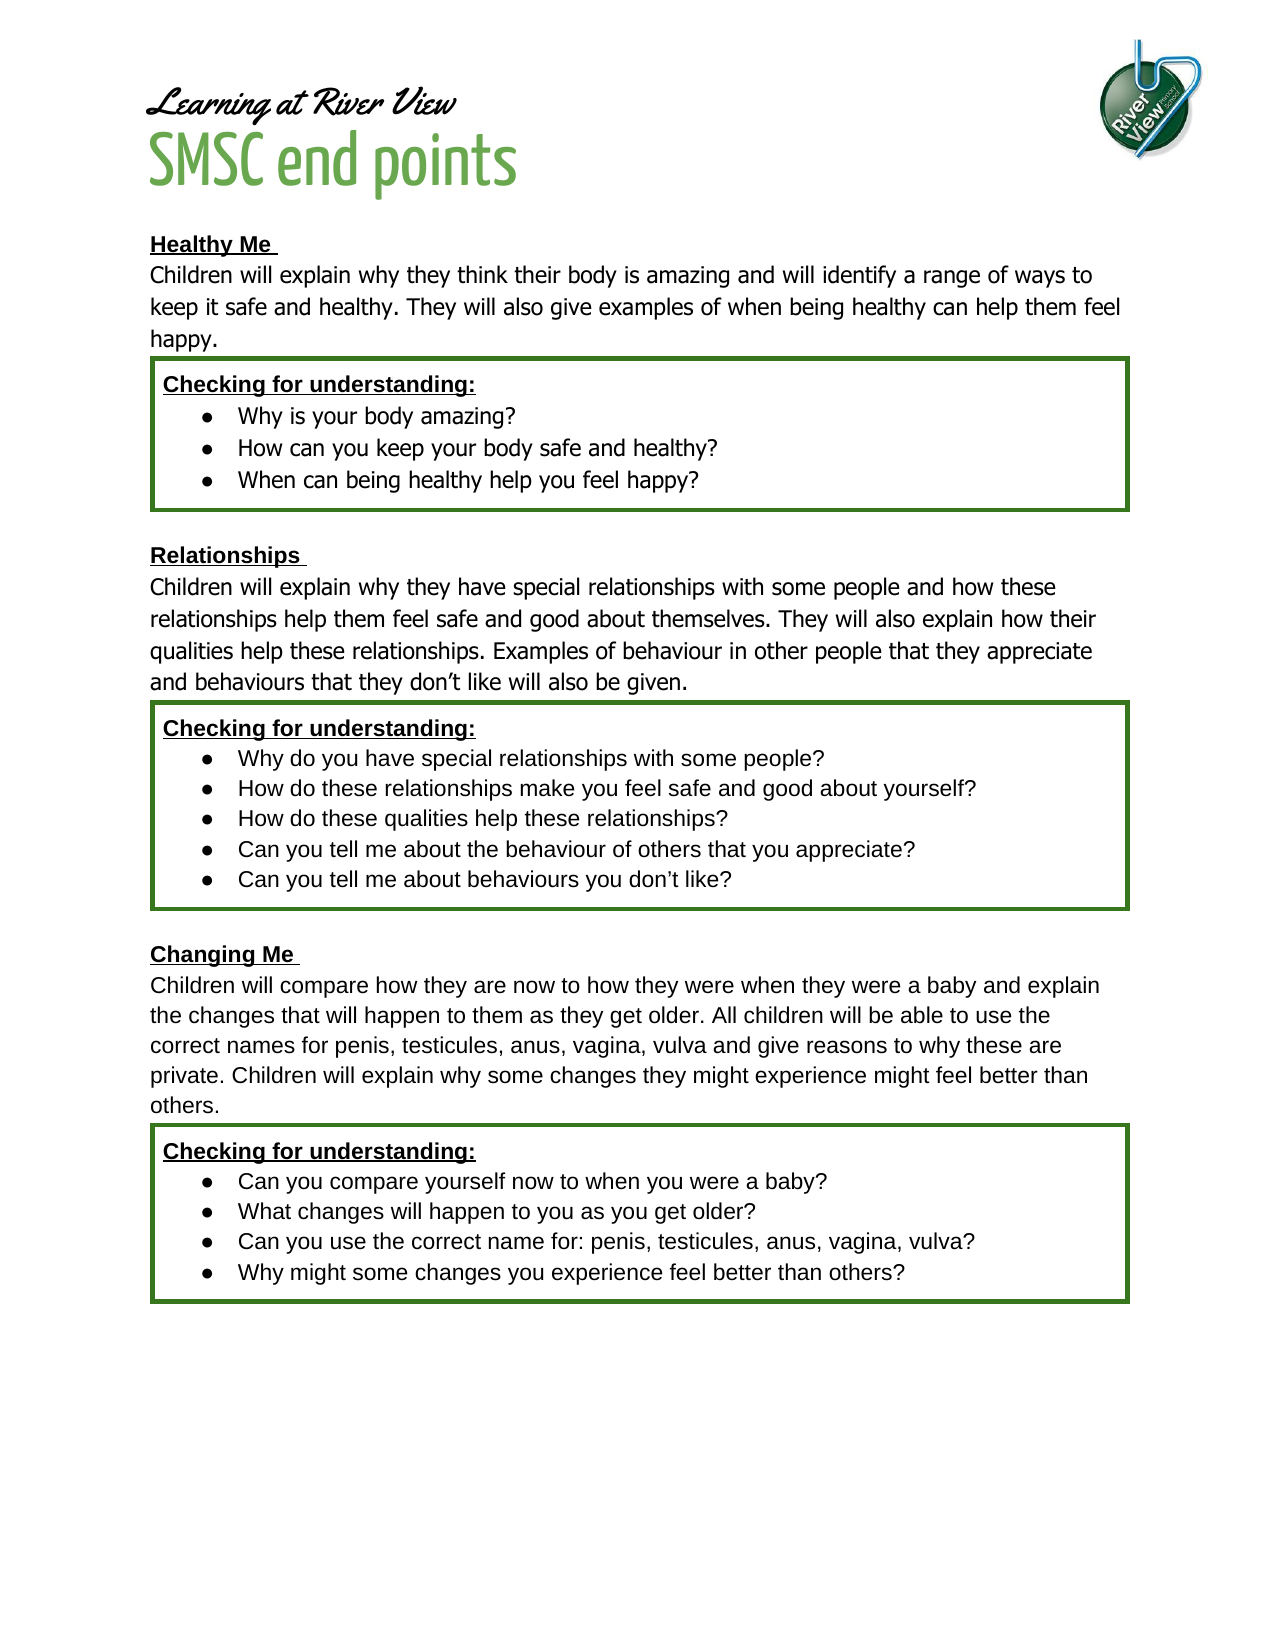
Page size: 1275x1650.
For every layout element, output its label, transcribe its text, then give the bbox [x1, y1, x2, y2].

picture [1093, 39, 1208, 161]
text Healthy Me [150, 231, 1125, 257]
text Relationships [150, 542, 1125, 569]
text Children will explain why they think their body is amazing and will identify a range of ways to keep it safe and healthy. They will also give examples of when being healthy can help them feel happy. [150, 261, 1125, 352]
table_header Checking for understanding: Can you compare yourself now to when you were a baby? What changes will happen to you as you get older? Can you use the correct name for: penis, testicules, anus, vagina, vulva? Why might some changes you experience feel better than others? [155, 1127, 1125, 1299]
text Changing Me [150, 941, 1125, 968]
table_header Checking for understanding: Why is your body amazing? How can you keep your body safe and healthy? When can being healthy help you feel happy? [155, 361, 1125, 507]
text Children will compare how they are now to how they were when they were a baby and explain the changes that will happen to them as they get older. All children will be able to use the correct names for penis, testicules, anus, vagina, vulva and give reasons to why these are private. Children will explain why some changes they might experience might feel better than others. [150, 972, 1125, 1119]
table_header Checking for understanding: Why do you have special relationships with some people? How do these relationships make you feel safe and good about yourself? How do these qualities help these relationships? Can you tell me about the behaviour of others that you appreciate? Can you tell me about behaviours you don’t like? [155, 705, 1125, 906]
text Children will explain why they have special relationships with some people and how these relationships help them feel safe and good about themselves. They will also explain how their qualities help these relationships. Examples of behaviour in other people that they appreciate and behaviours that they don’t like will also be given. [150, 573, 1125, 696]
